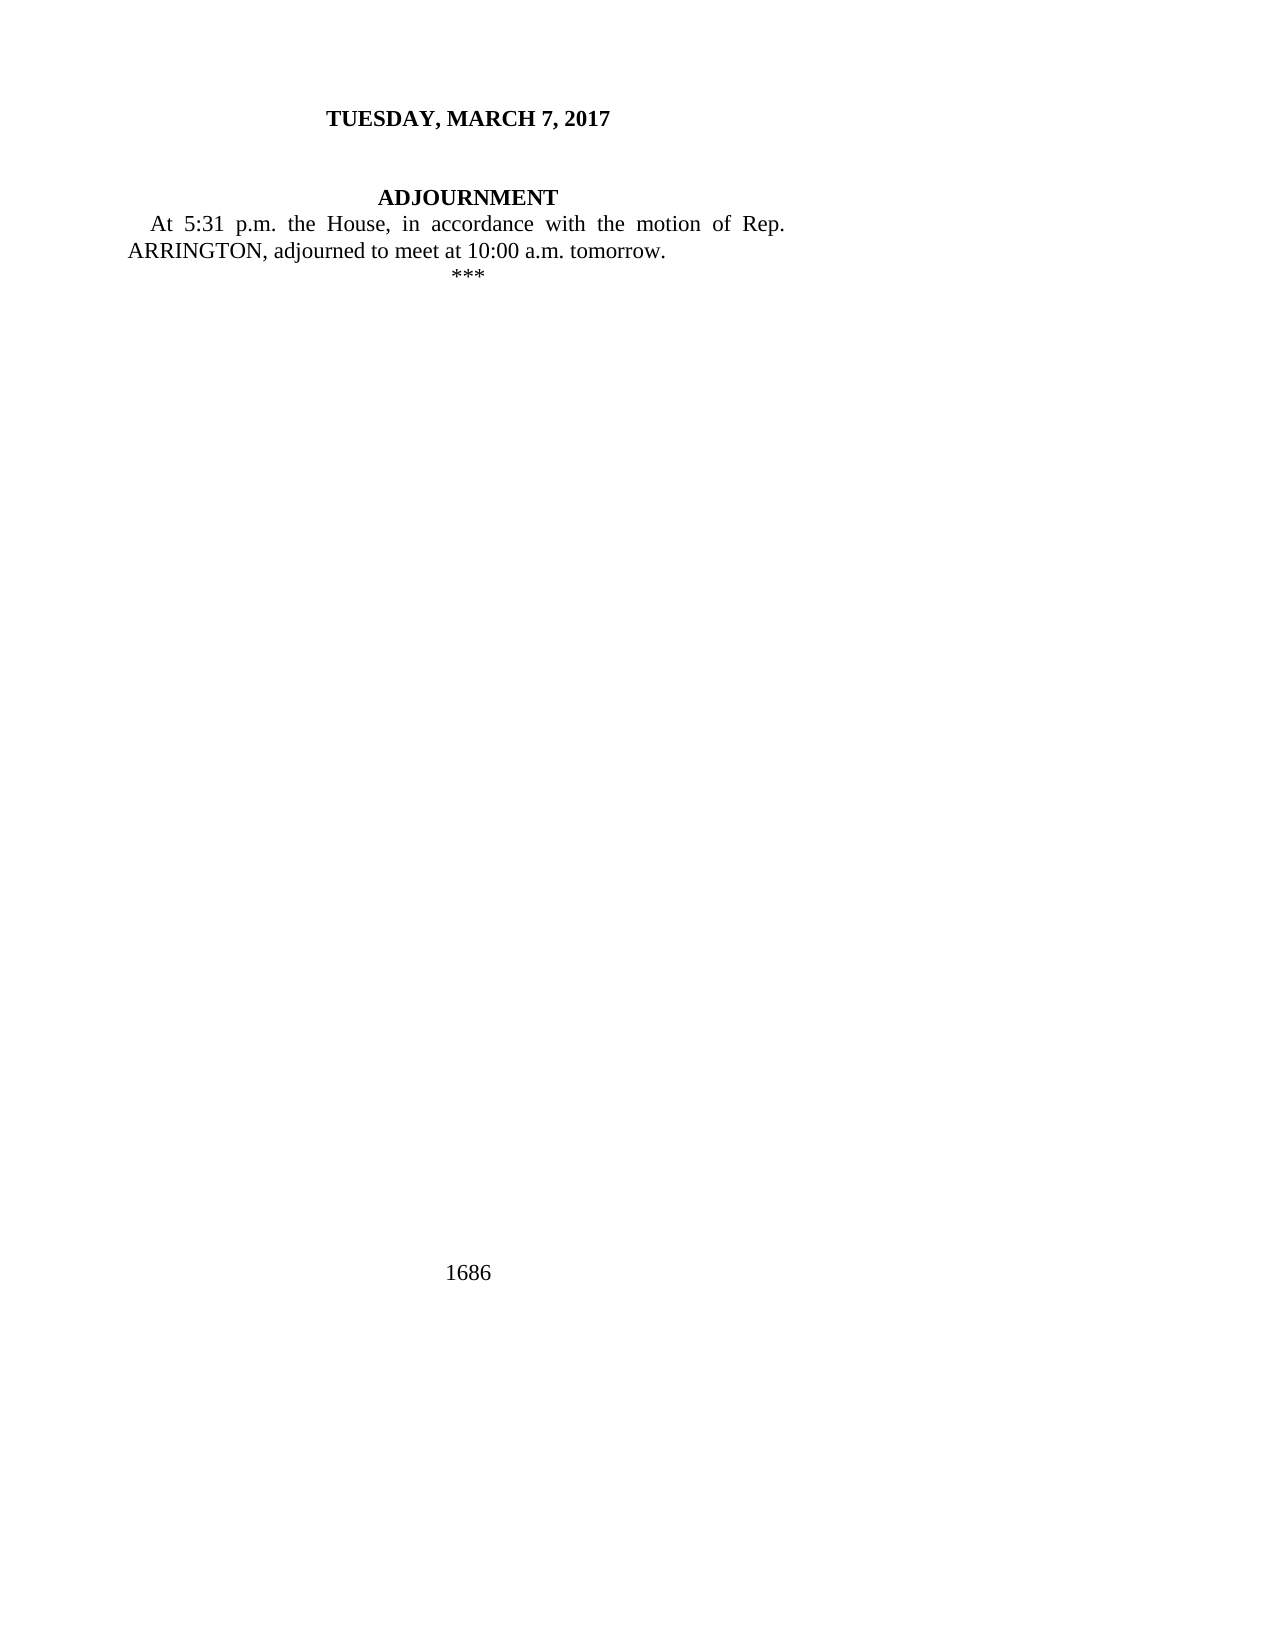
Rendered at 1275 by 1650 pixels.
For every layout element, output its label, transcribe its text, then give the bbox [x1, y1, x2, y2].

text ADJOURNMENT [127, 184, 786, 210]
text At 5:31 p.m. the House, in accordance with the motion of Rep. ARRINGTON, adjourned to meet at 10:00 a.m. tomorrow. [127, 210, 786, 263]
text *** [127, 263, 786, 289]
